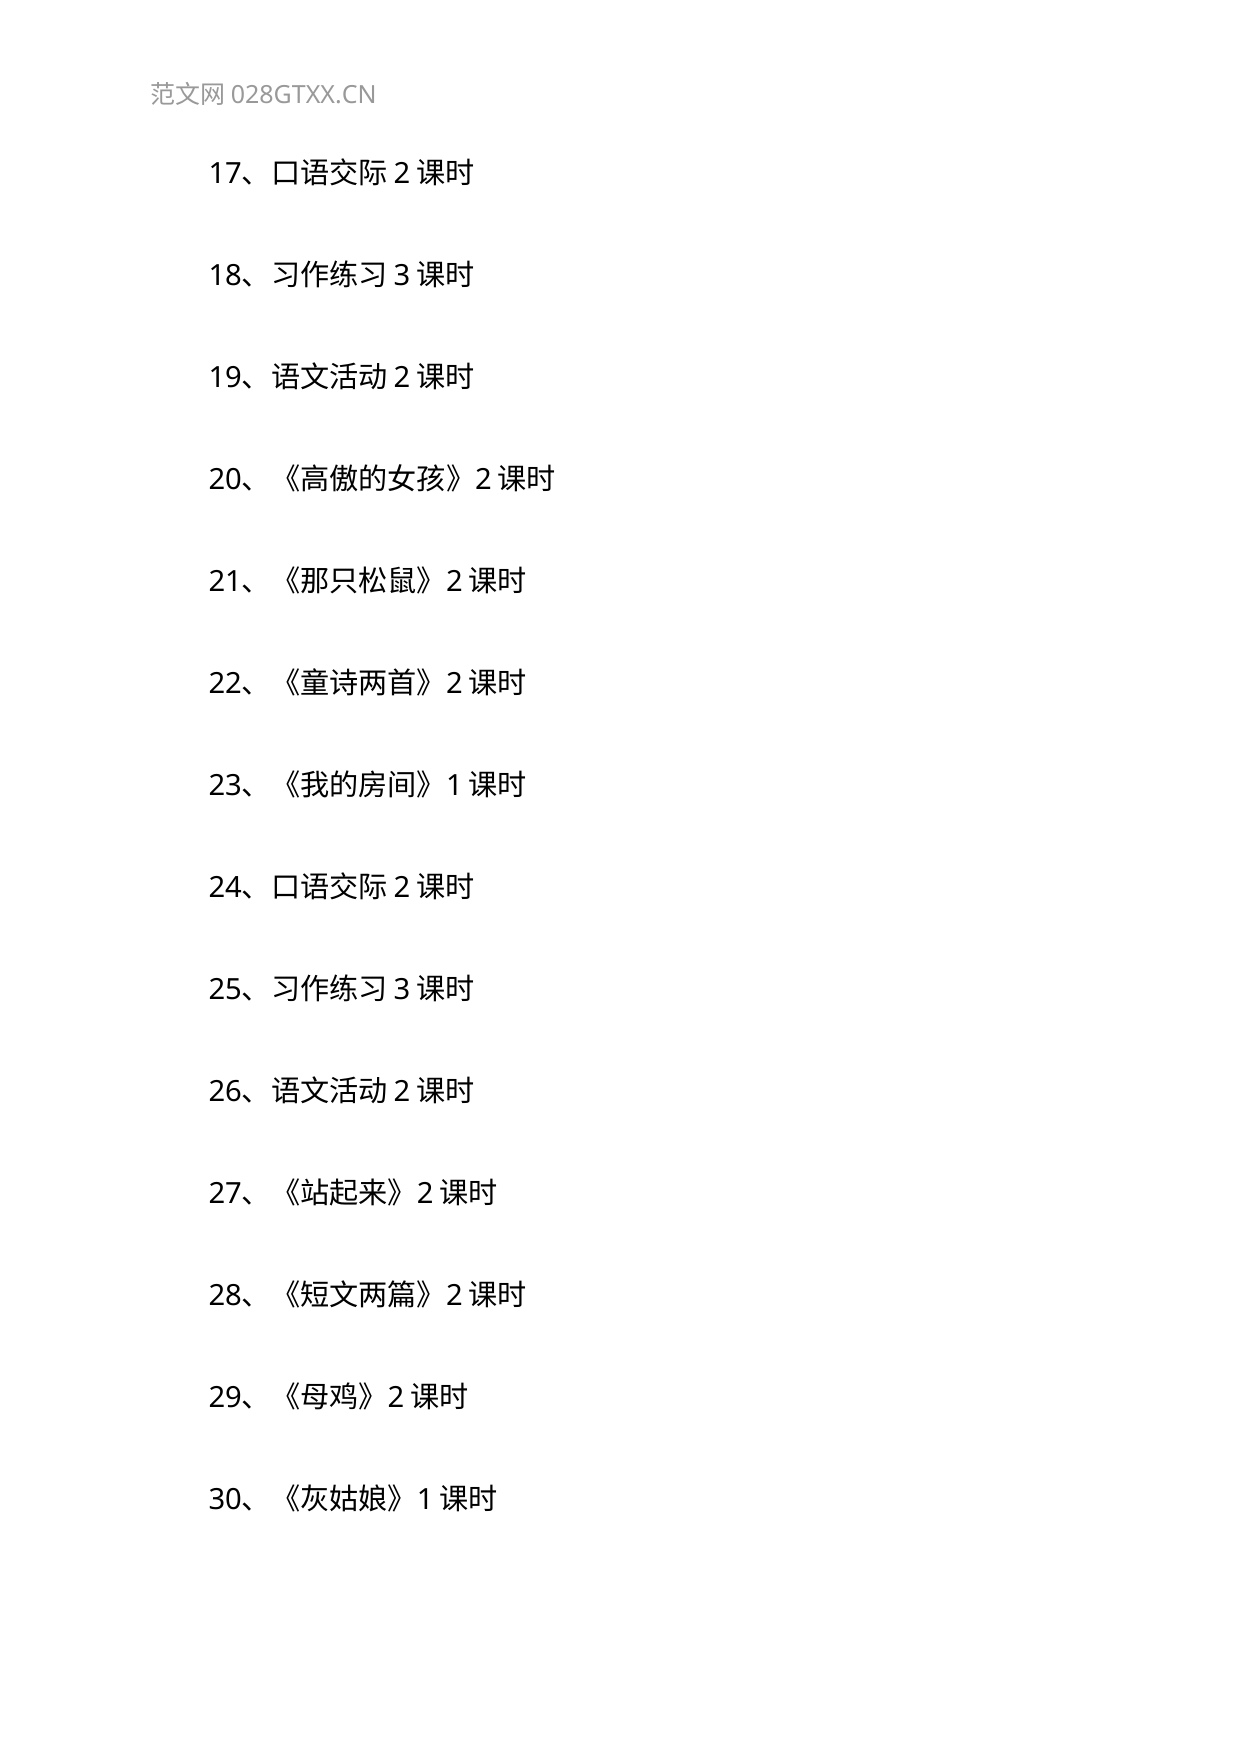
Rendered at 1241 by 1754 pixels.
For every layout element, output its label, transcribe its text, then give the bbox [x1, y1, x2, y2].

text 25、习作练习3课时 [150, 966, 1090, 1008]
text 26、语文活动2课时 [150, 1068, 1090, 1110]
text 21、《那只松鼠》2课时 [150, 558, 1090, 600]
text 20、《高傲的女孩》2课时 [150, 456, 1090, 498]
text 18、习作练习3课时 [150, 252, 1090, 294]
text 23、《我的房间》1课时 [150, 762, 1090, 804]
text 30、《灰姑娘》1课时 [150, 1476, 1090, 1518]
text 17、口语交际2课时 [150, 150, 1090, 192]
text 28、《短文两篇》2课时 [150, 1272, 1090, 1314]
text 19、语文活动2课时 [150, 354, 1090, 396]
text 29、《母鸡》2课时 [150, 1374, 1090, 1416]
text 27、《站起来》2课时 [150, 1170, 1090, 1212]
text 24、口语交际2课时 [150, 864, 1090, 906]
text 22、《童诗两首》2课时 [150, 660, 1090, 702]
